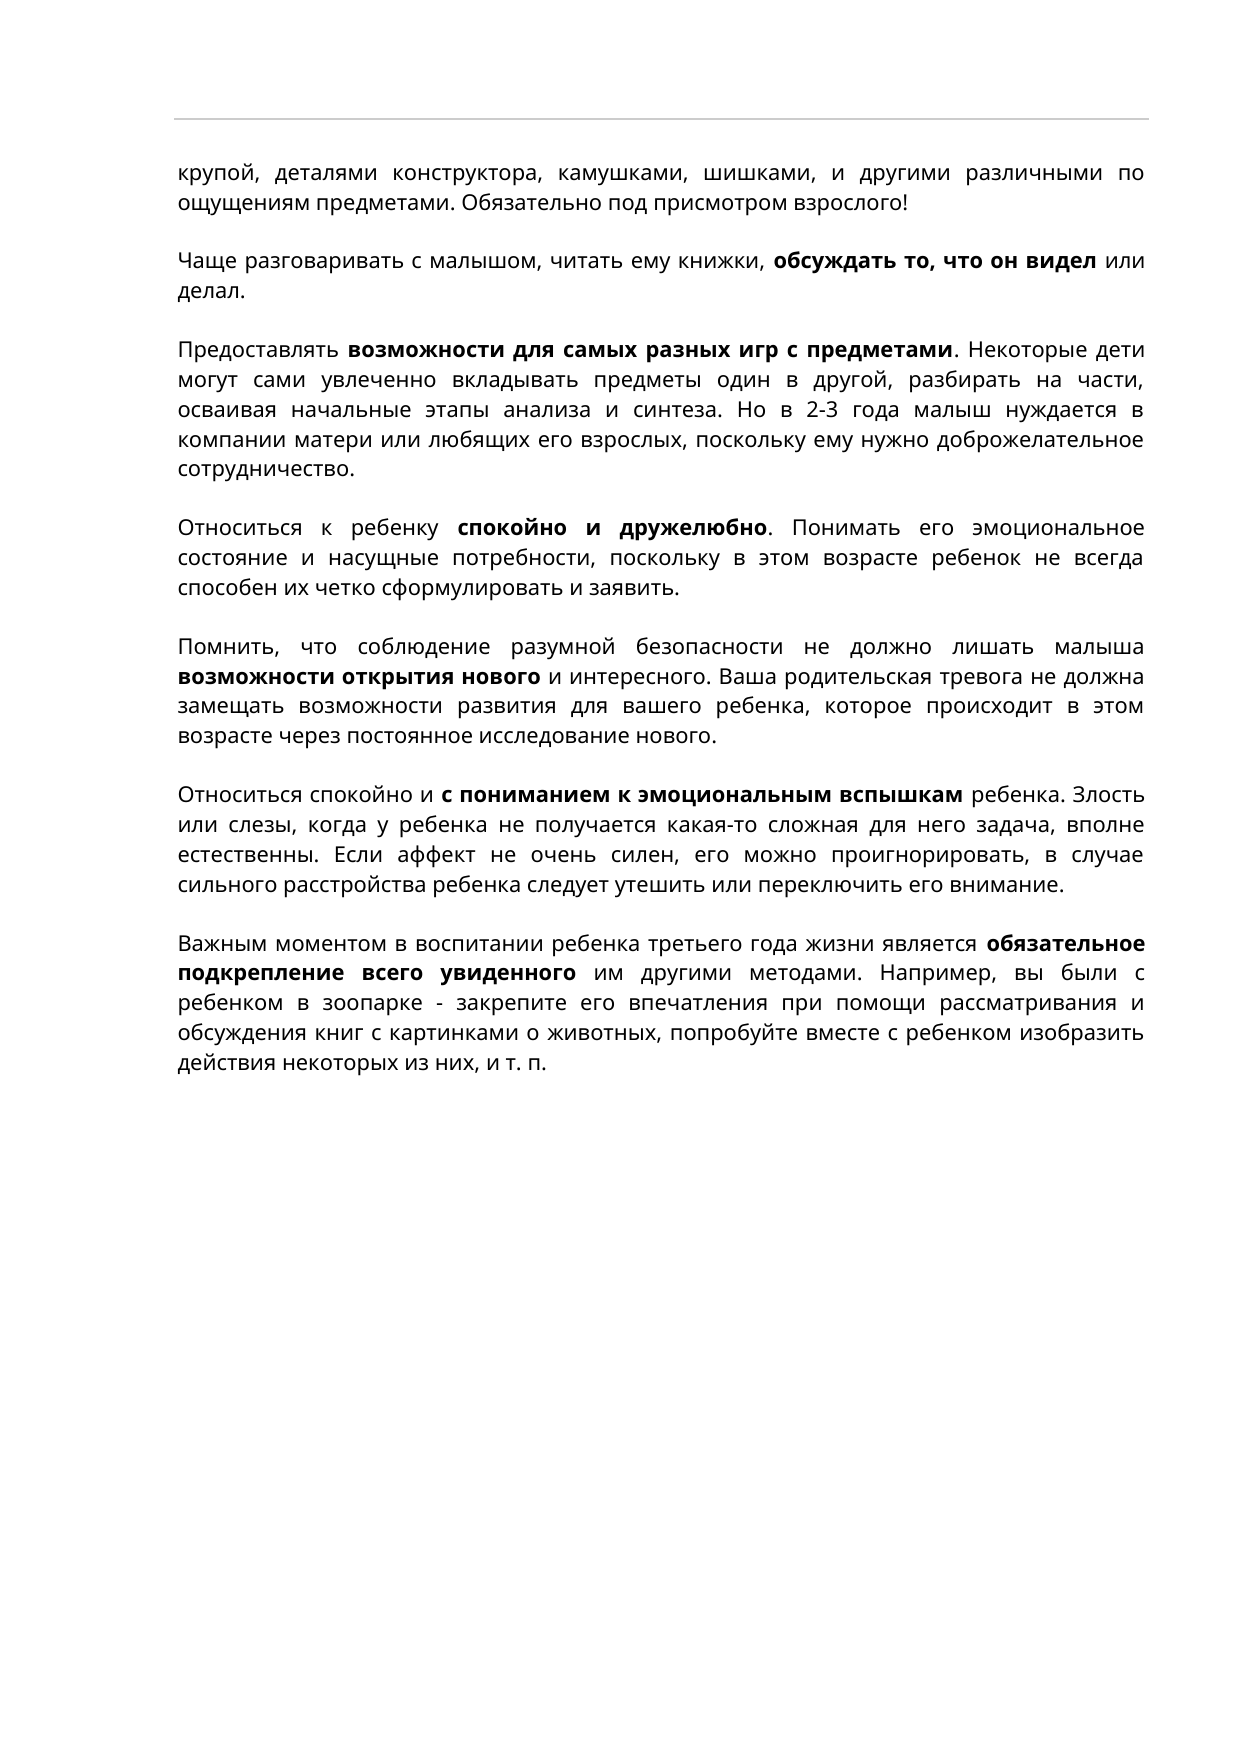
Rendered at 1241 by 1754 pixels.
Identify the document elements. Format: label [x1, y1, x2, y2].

table_header [174, 120, 1148, 1084]
